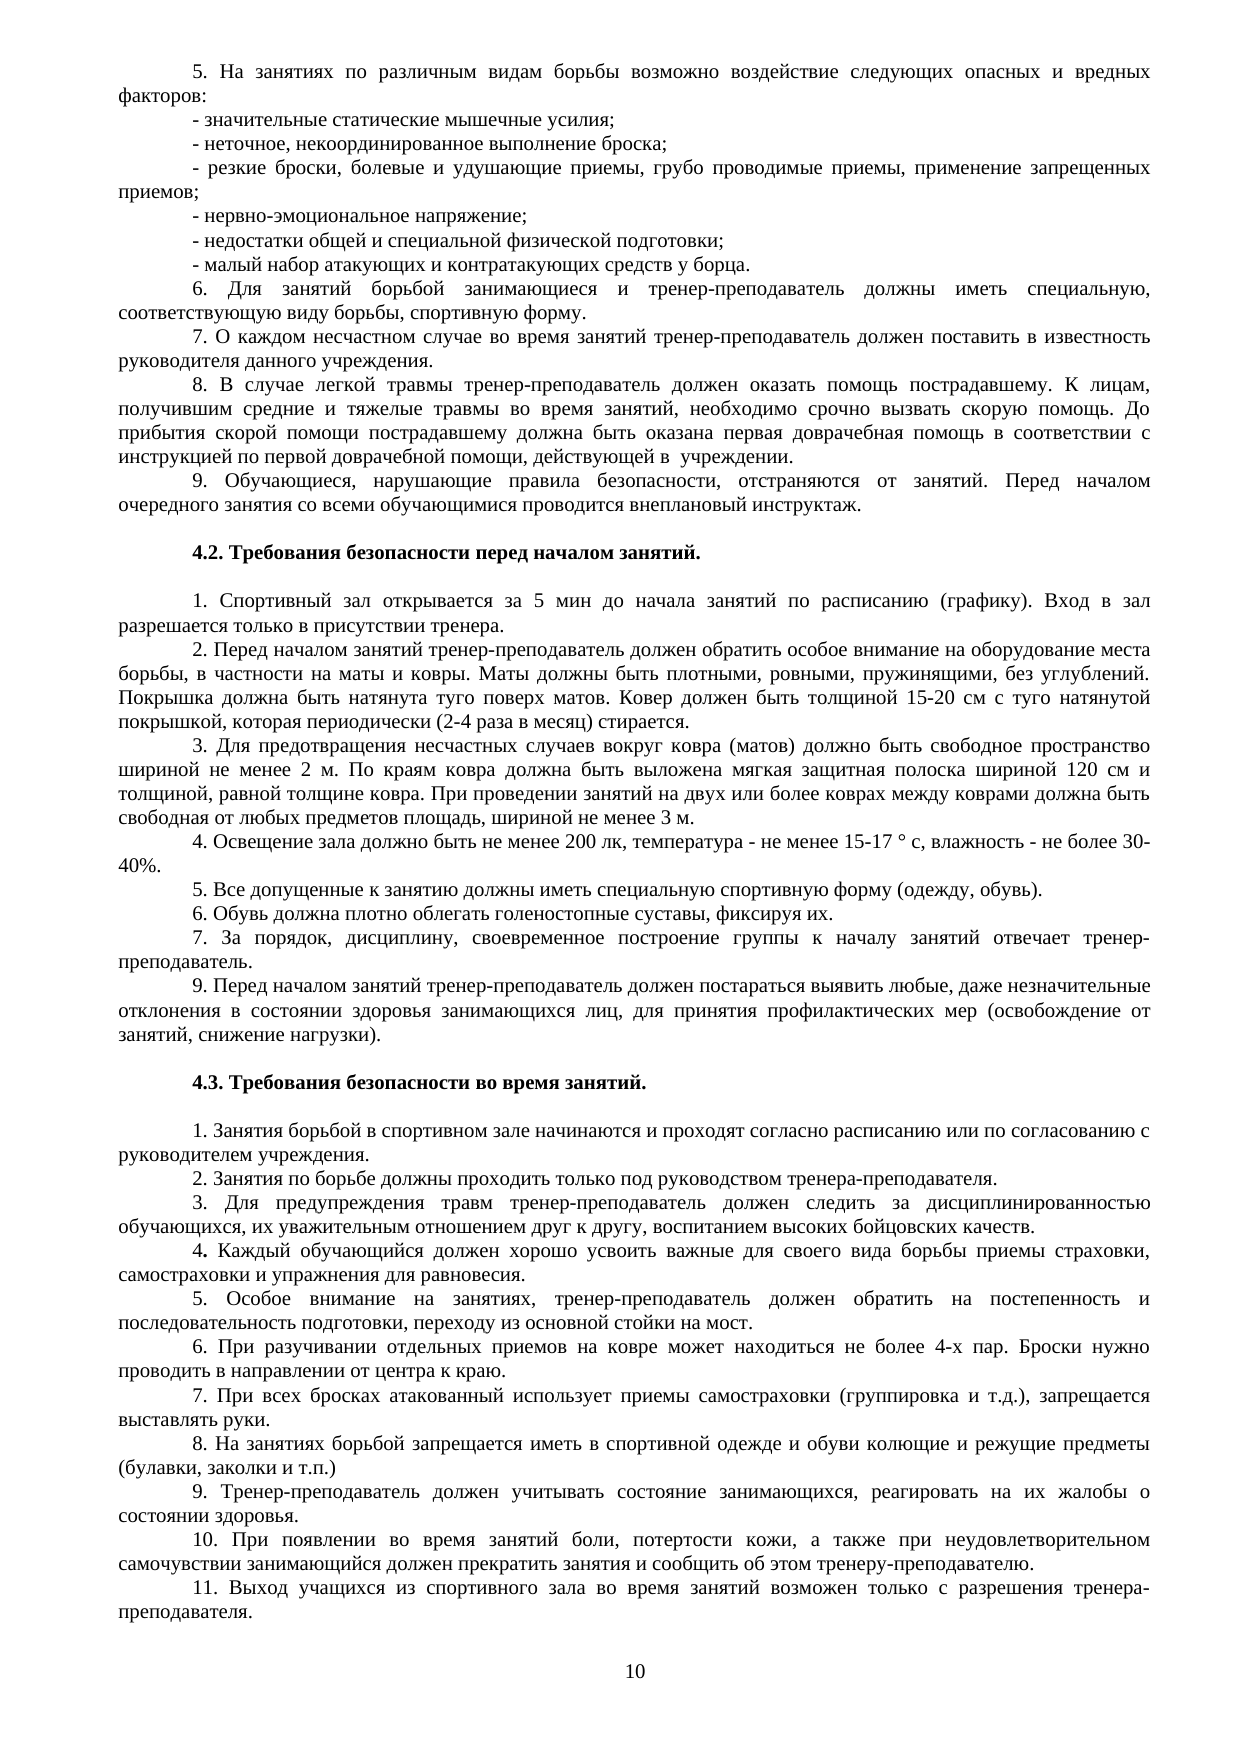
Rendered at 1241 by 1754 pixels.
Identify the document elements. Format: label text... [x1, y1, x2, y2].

text 8. На занятиях борьбой запрещается иметь в спортивной одежде и обуви колющие и режущие предметы (булавки, заколки и т.п.) [118, 1431, 1152, 1479]
text 4.2. Требования безопасности перед началом занятий. [118, 540, 1152, 564]
text 7. При всех бросках атакованный использует приемы самостраховки (группировка и т.д.), запрещается выставлять руки. [118, 1382, 1152, 1431]
text 4. Каждый обучающийся должен хорошо усвоить важные для своего вида борьбы приемы страховки, самостраховки и упражнения для равновесия. [118, 1238, 1152, 1286]
text 10. При появлении во время занятий боли, потертости кожи, а также при неудовлетворительном самочувствии занимающийся должен прекратить занятия и сообщить об этом тренеру-преподавателю. [118, 1527, 1152, 1575]
text 5. На занятиях по различным видам борьбы возможно воздействие следующих опасных и вредных факторов: [118, 59, 1152, 107]
text 5. Особое внимание на занятиях, тренер-преподаватель должен обратить на постепенность и последовательность подготовки, переходу из основной стойки на мост. [118, 1286, 1152, 1334]
text - значительные статические мышечные усилия; [118, 107, 1152, 131]
text 7. За порядок, дисциплину, своевременное построение группы к началу занятий отвечает тренер-преподаватель. [118, 925, 1152, 973]
text 3. Для предупреждения травм тренер-преподаватель должен следить за дисциплинированностью обучающихся, их уважительным отношением друг к другу, воспитанием высоких бойцовских качеств. [118, 1190, 1152, 1238]
text 3. Для предотвращения несчастных случаев вокруг ковра (матов) должно быть свободное пространство шириной не менее 2 м. По краям ковра должна быть выложена мягкая защитная полоска шириной 120 см и толщиной, равной толщине ковра. При проведении занятий на двух или более коврах между коврами должна быть свободная от любых предметов площадь, шириной не менее 3 м. [118, 733, 1152, 829]
text 6. Обувь должна плотно облегать голеностопные суставы, фиксируя их. [118, 901, 1152, 925]
text 7. О каждом несчастном случае во время занятий тренер-преподаватель должен поставить в известность руководителя данного учреждения. [118, 324, 1152, 372]
text 6. Для занятий борьбой занимающиеся и тренер-преподаватель должны иметь специальную, соответствующую виду борьбы, спортивную форму. [118, 276, 1152, 324]
text - малый набор атакующих и контратакующих средств у борца. [118, 252, 1152, 276]
text 1. Занятия борьбой в спортивном зале начинаются и проходят согласно расписанию или по согласованию с руководителем учреждения. [118, 1118, 1152, 1166]
text 2. Занятия по борьбе должны проходить только под руководством тренера-преподавателя. [118, 1166, 1152, 1190]
text 9. Обучающиеся, нарушающие правила безопасности, отстраняются от занятий. Перед началом очередного занятия со всеми обучающимися проводится внеплановый инструктаж. [118, 468, 1152, 516]
text 2. Перед началом занятий тренер-преподаватель должен обратить особое внимание на оборудование места борьбы, в частности на маты и ковры. Маты должны быть плотными, ровными, пружинящими, без углублений. Покрышка должна быть натянута туго поверх матов. Ковер должен быть толщиной 15-20 см с туго натянутой покрышкой, которая периодически (2-4 раза в месяц) стирается. [118, 637, 1152, 733]
text - неточное, некоординированное выполнение броска; [118, 131, 1152, 155]
text 8. В случае легкой травмы тренер-преподаватель должен оказать помощь пострадавшему. К лицам, получившим средние и тяжелые травмы во время занятий, необходимо срочно вызвать скорую помощь. До прибытия скорой помощи пострадавшему должна быть оказана первая доврачебная помощь в соответствии с инструкцией по первой доврачебной помощи, действующей в учреждении. [118, 372, 1152, 468]
text 4. Освещение зала должно быть не менее 200 лк, температура - не менее 15-17 ° с, влажность - не более 30-40%. [118, 829, 1152, 877]
text 9. Тренер-преподаватель должен учитывать состояние занимающихся, реагировать на их жалобы о состоянии здоровья. [118, 1479, 1152, 1527]
text 4.3. Требования безопасности во время занятий. [118, 1070, 1152, 1094]
text 1. Спортивный зал открывается за 5 мин до начала занятий по расписанию (графику). Вход в зал разрешается только в присутствии тренера. [118, 588, 1152, 637]
text 11. Выход учащихся из спортивного зала во время занятий возможен только с разрешения тренера-преподавателя. [118, 1575, 1152, 1623]
text 6. При разучивании отдельных приемов на ковре может находиться не более 4-х пар. Броски нужно проводить в направлении от центра к краю. [118, 1334, 1152, 1382]
text 9. Перед началом занятий тренер-преподаватель должен постараться выявить любые, даже незначительные отклонения в состоянии здоровья занимающихся лиц, для принятия профилактических мер (освобождение от занятий, снижение нагрузки). [118, 973, 1152, 1046]
text - резкие броски, болевые и удушающие приемы, грубо проводимые приемы, применение запрещенных приемов; [118, 155, 1152, 203]
text 5. Все допущенные к занятию должны иметь специальную спортивную форму (одежду, обувь). [118, 877, 1152, 901]
text - недостатки общей и специальной физической подготовки; [118, 227, 1152, 252]
text - нервно-эмоциональное напряжение; [118, 203, 1152, 227]
